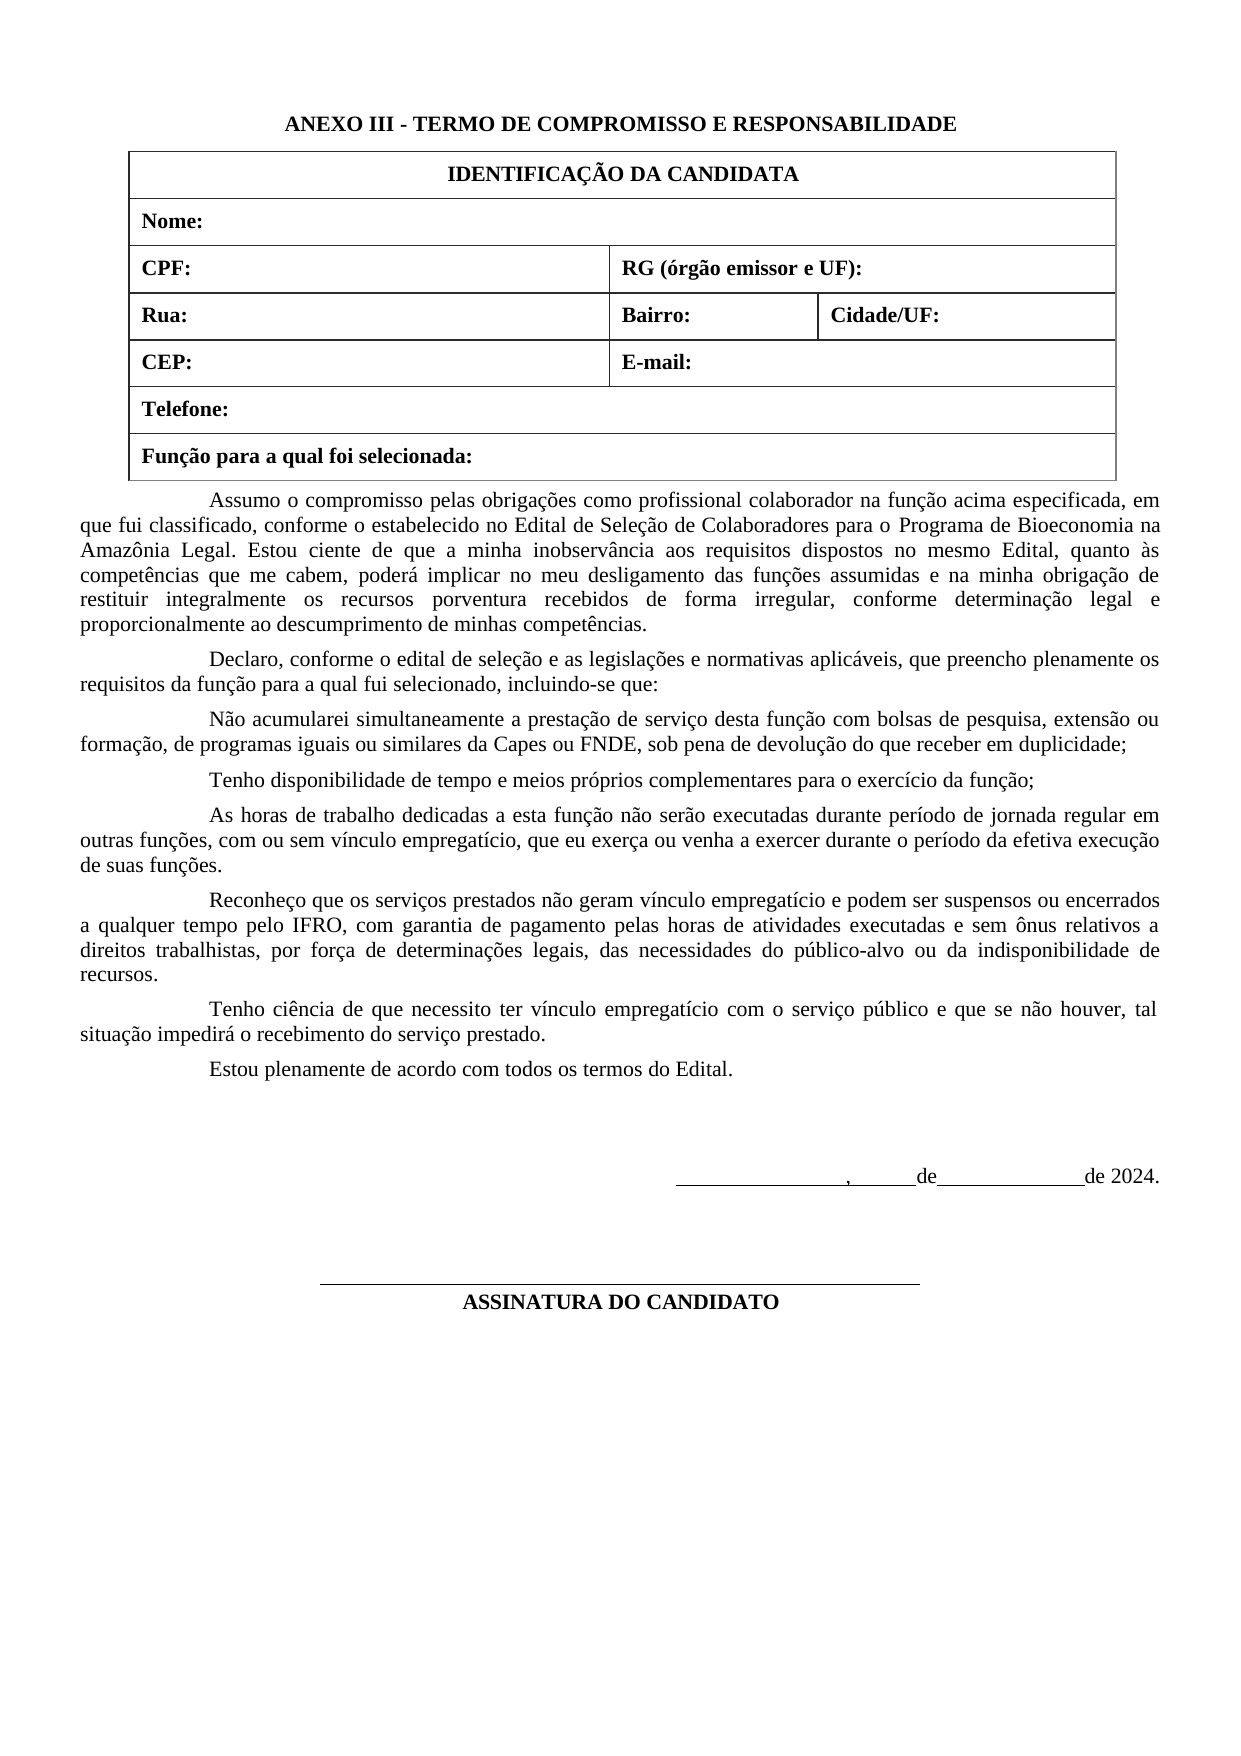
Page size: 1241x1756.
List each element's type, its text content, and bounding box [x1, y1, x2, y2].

table_cell Nome: [130, 199, 1115, 244]
text Tenho disponibilidade de tempo e meios próprios complementares para o exercício da função; [209, 767, 1173, 792]
subtitle ASSINATURA DO CANDIDATO [284, 1283, 958, 1314]
subtitle ANEXO III - TERMO DE COMPROMISSO E RESPONSABILIDADE [284, 111, 958, 136]
table_cell CPF: [130, 246, 609, 292]
table_cell Bairro: [610, 294, 817, 339]
table_cell Rua: [130, 294, 609, 339]
text Declaro, conforme o edital de seleção e as legislações e normativas aplicáveis, que preencho plenamente os requisitos da função para a qual fui selecionado, incluindo-se que: [80, 647, 1161, 696]
text , de de 2024. [676, 1163, 1173, 1188]
table_cell Função para a qual foi selecionada: [130, 434, 1115, 480]
table_cell E-mail: [610, 341, 1115, 386]
table_cell Cidade/UF: [819, 294, 1115, 339]
text As horas de trabalho dedicadas a esta função não serão executadas durante período de jornada regular em outras funções, com ou sem vínculo empregatício, que eu exerça ou venha a exercer durante o período da efetiva execução de suas funções. [80, 803, 1161, 877]
table_cell RG (órgão emissor e UF): [610, 246, 1115, 292]
text Assumo o compromisso pelas obrigações como profissional colaborador na função acima especificada, em que fui classificado, conforme o estabelecido no Edital de Seleção de Colaboradores para o Programa de Bioeconomia na Amazônia Legal. Estou ciente de que a minha inobservância aos requisitos dispostos no mesmo Edital, quanto às competências que me cabem, poderá implicar no meu desligamento das funções assumidas e na minha obrigação de restituir integralmente os recursos porventura recebidos de forma irregular, conforme determinação legal e proporcionalmente ao descumprimento de minhas competências. [80, 488, 1161, 636]
table_header IDENTIFICAÇÃO DA CANDIDATA [130, 152, 1115, 198]
table_cell CEP: [130, 341, 609, 386]
text Não acumularei simultaneamente a prestação de serviço desta função com bolsas de pesquisa, extensão ou formação, de programas iguais ou similares da Capes ou FNDE, sob pena de devolução do que receber em duplicidade; [80, 707, 1161, 756]
table_cell Telefone: [130, 387, 1115, 433]
text Tenho ciência de que necessito ter vínculo empregatício com o serviço público e que se não houver, tal situação impedirá o recebimento do serviço prestado. [80, 998, 1173, 1046]
text Reconheço que os serviços prestados não geram vínculo empregatício e podem ser suspensos ou encerrados a qualquer tempo pelo IFRO, com garantia de pagamento pelas horas de atividades executadas e sem ônus relativos a direitos trabalhistas, por força de determinações legais, das necessidades do público-alvo ou da indisponibilidade de recursos. [80, 888, 1161, 987]
text Estou plenamente de acordo com todos os termos do Edital. [209, 1056, 1173, 1082]
